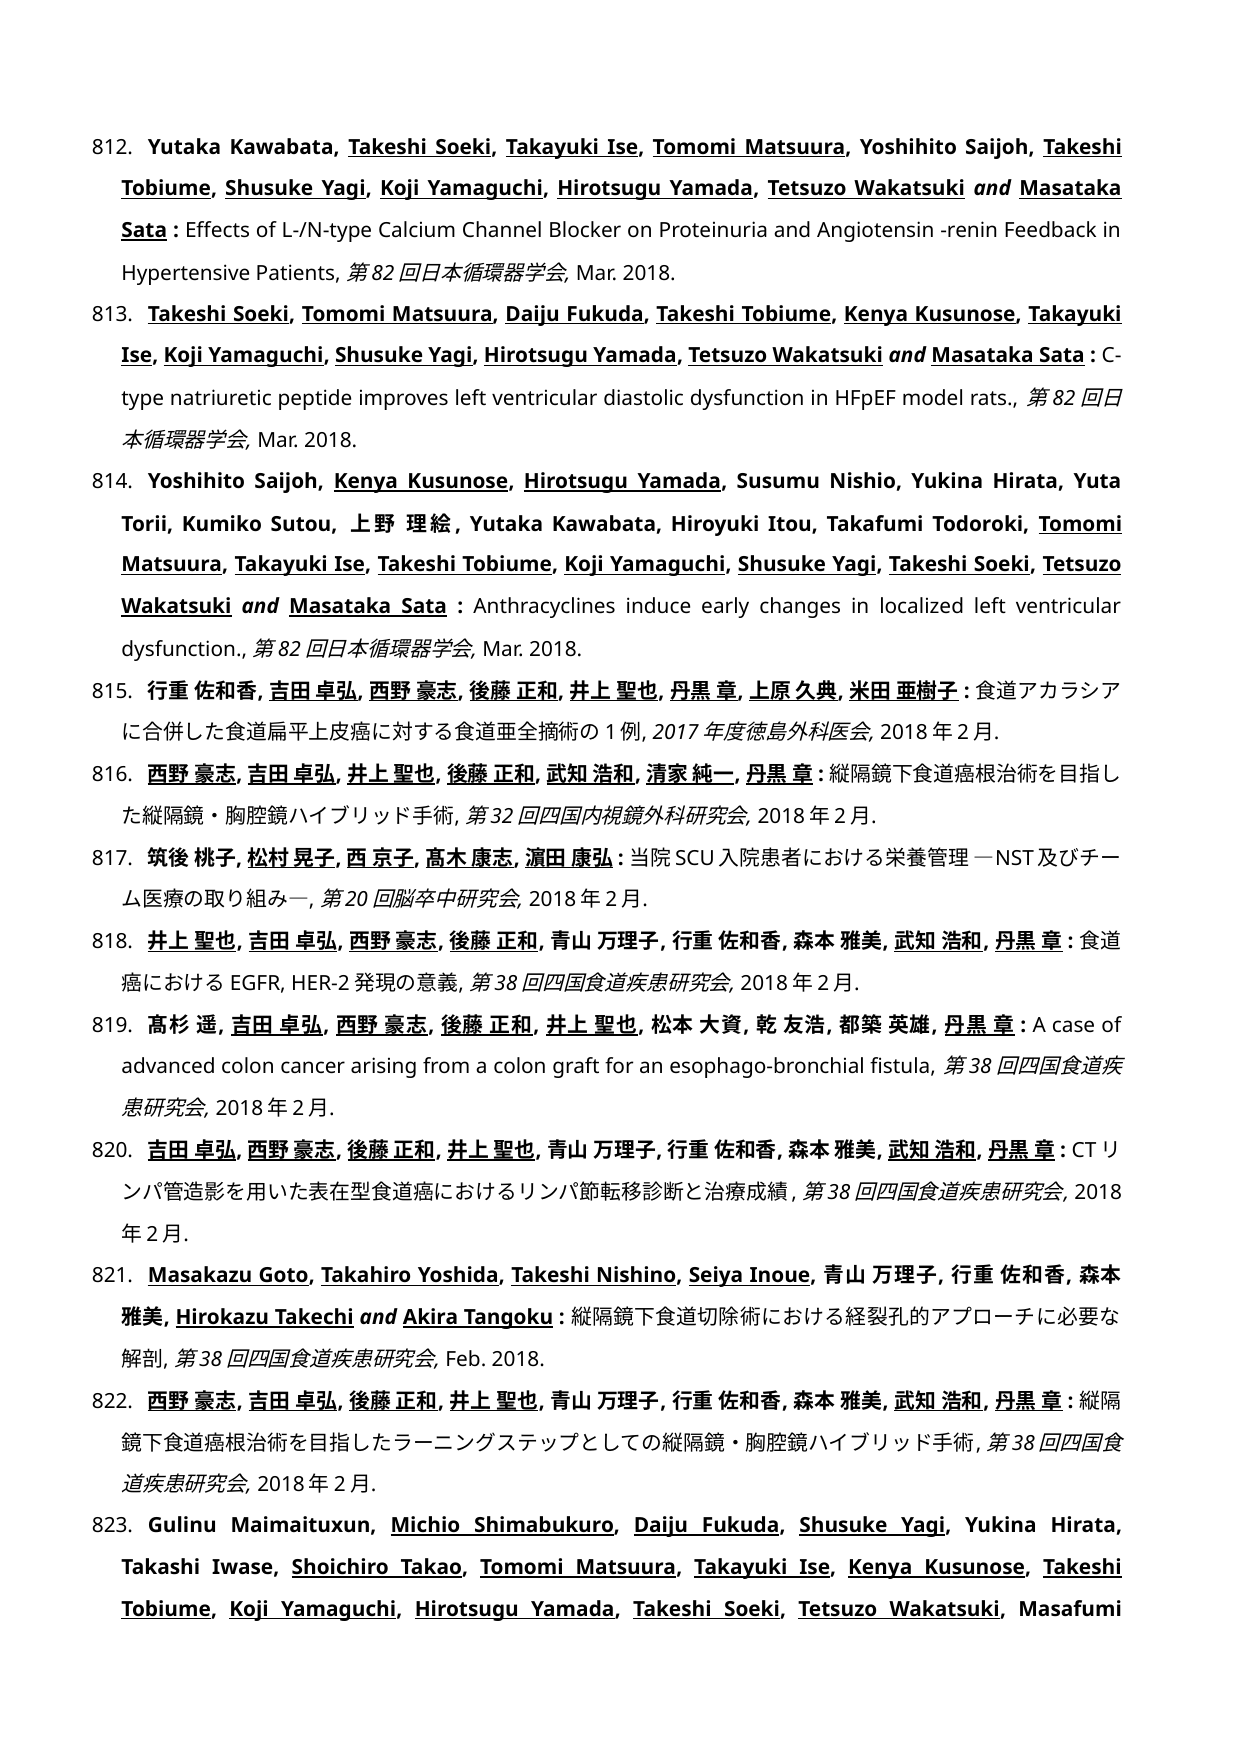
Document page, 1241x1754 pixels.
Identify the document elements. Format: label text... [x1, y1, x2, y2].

list 髙杉 遥, 吉田 卓弘, 西野 豪志, 後藤 正和, 井上 聖也, 松本 大資, 乾 友浩, 都築 英雄, 丹黒 章 : A case of advanced colon cancer arising from a colon graft for an esophago-bronchial fistula, 第38回四国食道疾患研究会, 2018年2月. [92, 1002, 1122, 1128]
list 井上 聖也, 吉田 卓弘, 西野 豪志, 後藤 正和, 青山 万理子, 行重 佐和香, 森本 雅美, 武知 浩和, 丹黒 章 : 食道癌におけるEGFR, HER-2発現の意義, 第38回四国食道疾患研究会, 2018年2月. [92, 919, 1122, 1002]
list 筑後 桃子, 松村 晃子, 西 京子, 髙木 康志, 濵田 康弘 : 当院SCU入院患者における栄養管理 ―NST及びチーム医療の取り組み―, 第20回脳卒中研究会, 2018年2月. [92, 835, 1122, 919]
list 行重 佐和香, 吉田 卓弘, 西野 豪志, 後藤 正和, 井上 聖也, 丹黒 章, 上原 久典, 米田 亜樹子 : 食道アカラシアに合併した食道扁平上皮癌に対する食道亜全摘術の1例, 2017年度徳島外科医会, 2018年2月. [92, 668, 1122, 752]
list 西野 豪志, 吉田 卓弘, 井上 聖也, 後藤 正和, 武知 浩和, 清家 純一, 丹黒 章 : 縦隔鏡下食道癌根治術を目指した縦隔鏡・胸腔鏡ハイブリッド手術, 第32回四国内視鏡外科研究会, 2018年2月. [92, 752, 1122, 835]
list Takeshi Soeki, Tomomi Matsuura, Daiju Fukuda, Takeshi Tobiume, Kenya Kusunose, Takayuki Ise, Koji Yamaguchi, Shusuke Yagi, Hirotsugu Yamada, Tetsuzo Wakatsuki and Masataka Sata : C-type natriuretic peptide improves left ventricular diastolic dysfunction in HFpEF model rats., 第82回日本循環器学会, Mar. 2018. [92, 292, 1122, 459]
list Masakazu Goto, Takahiro Yoshida, Takeshi Nishino, Seiya Inoue, 青山 万理子, 行重 佐和香, 森本 雅美, Hirokazu Takechi and Akira Tangoku : 縦隔鏡下食道切除術における経裂孔的アプローチに必要な解剖, 第38回四国食道疾患研究会, Feb. 2018. [92, 1253, 1122, 1378]
list 西野 豪志, 吉田 卓弘, 後藤 正和, 井上 聖也, 青山 万理子, 行重 佐和香, 森本 雅美, 武知 浩和, 丹黒 章 : 縦隔鏡下食道癌根治術を目指したラーニングステップとしての縦隔鏡・胸腔鏡ハイブリッド手術, 第38回四国食道疾患研究会, 2018年2月. [92, 1378, 1122, 1503]
list 吉田 卓弘, 西野 豪志, 後藤 正和, 井上 聖也, 青山 万理子, 行重 佐和香, 森本 雅美, 武知 浩和, 丹黒 章 : CTリンパ管造影を用いた表在型食道癌におけるリンパ節転移診断と治療成績, 第38回四国食道疾患研究会, 2018年2月. [92, 1128, 1122, 1253]
list Yoshihito Saijoh, Kenya Kusunose, Hirotsugu Yamada, Susumu Nishio, Yukina Hirata, Yuta Torii, Kumiko Sutou, 上野 理絵, Yutaka Kawabata, Hiroyuki Itou, Takafumi Todoroki, Tomomi Matsuura, Takayuki Ise, Takeshi Tobiume, Koji Yamaguchi, Shusuke Yagi, Takeshi Soeki, Tetsuzo Wakatsuki and Masataka Sata : Anthracyclines induce early changes in localized left ventricular dysfunction., 第82回日本循環器学会, Mar. 2018. [92, 459, 1122, 668]
list Yutaka Kawabata, Takeshi Soeki, Takayuki Ise, Tomomi Matsuura, Yoshihito Saijoh, Takeshi Tobiume, Shusuke Yagi, Koji Yamaguchi, Hirotsugu Yamada, Tetsuzo Wakatsuki and Masataka Sata : Effects of L-/N-type Calcium Channel Blocker on Proteinuria and Angiotensin -renin Feedback in Hypertensive Patients, 第82回日本循環器学会, Mar. 2018. [92, 125, 1122, 292]
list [92, 1503, 1122, 1629]
